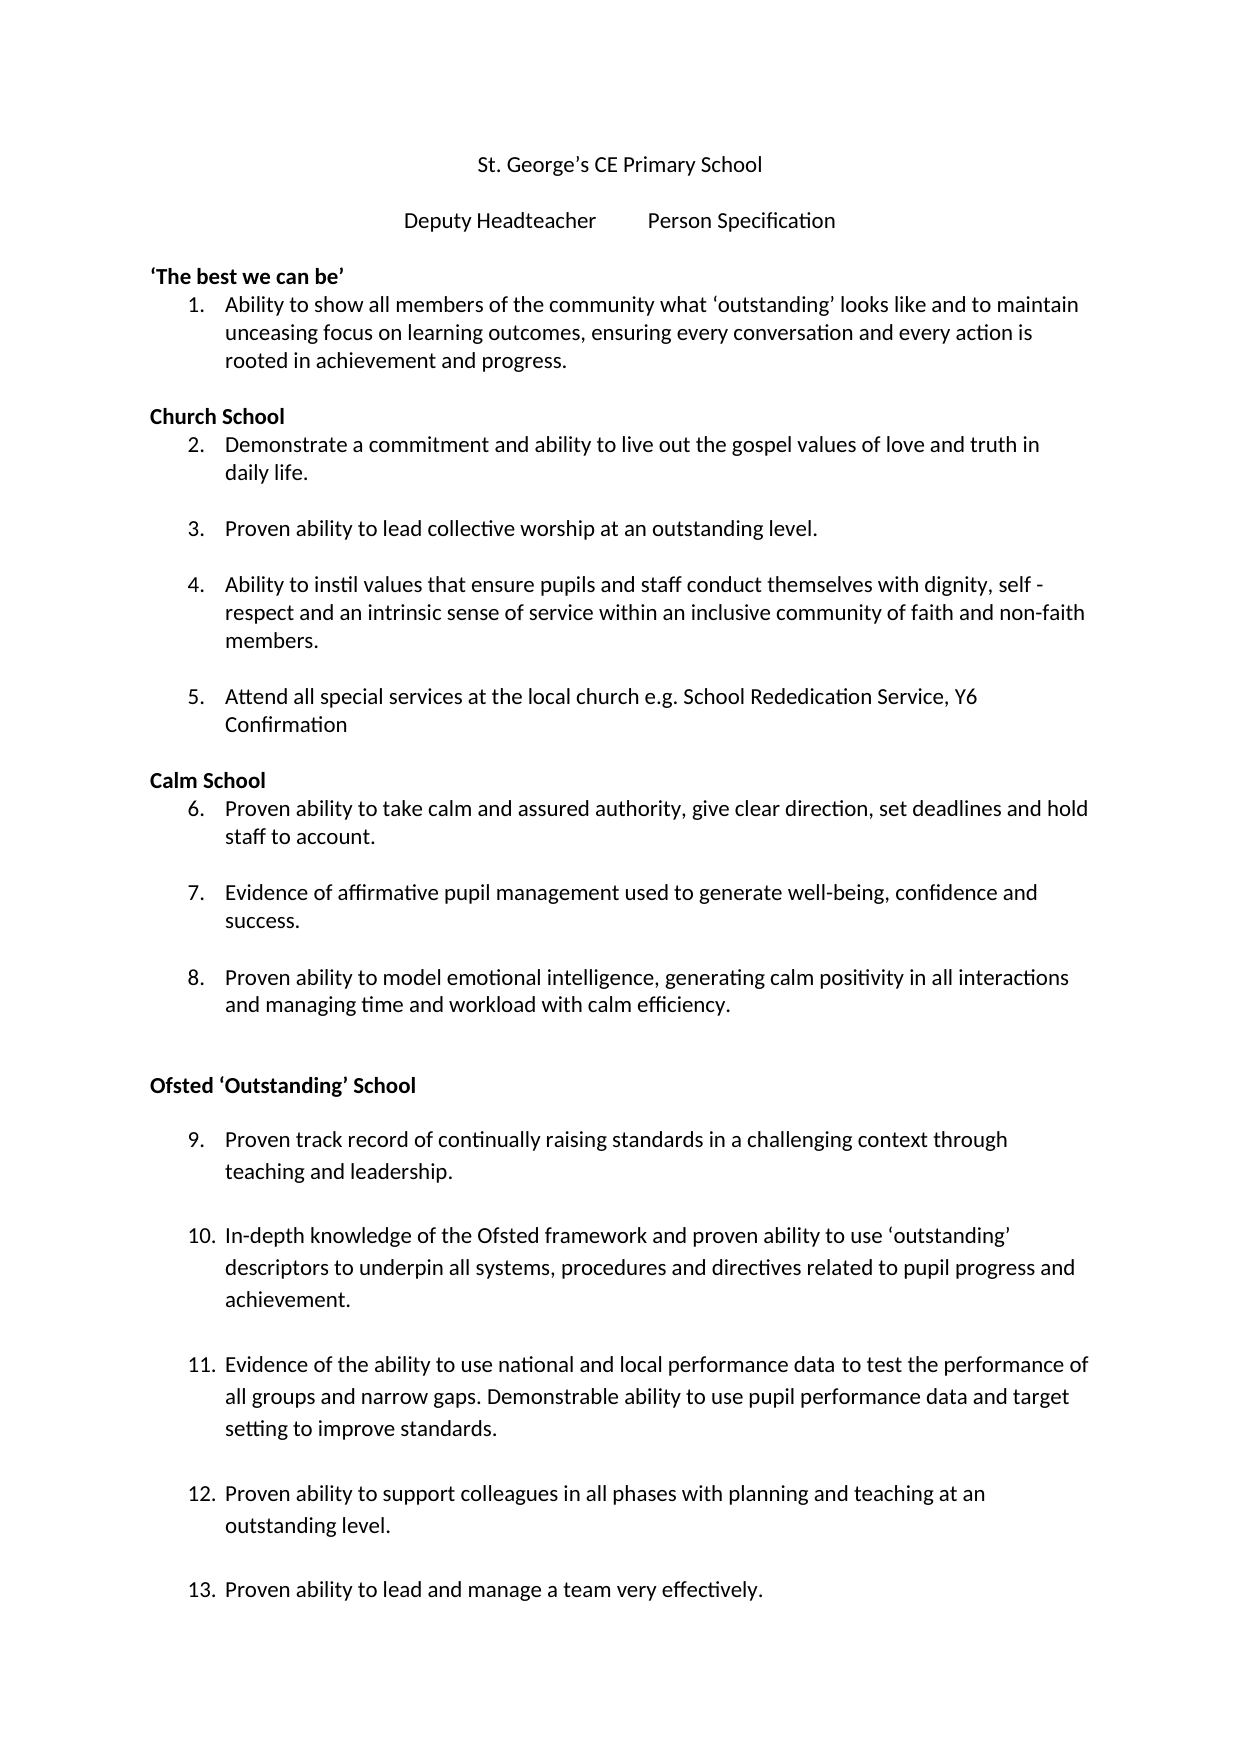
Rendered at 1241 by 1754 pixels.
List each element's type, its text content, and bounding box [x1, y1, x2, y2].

list Evidence of affirmative pupil management used to generate well-being, confidence and success. [187, 878, 1090, 934]
list Proven ability to take calm and assured authority, give clear direction, set deadlines and hold staff to account. [187, 794, 1090, 851]
list Proven ability to support colleagues in all phases with planning and teaching at an outstanding level. [187, 1479, 1090, 1539]
list Proven ability to lead collective worship at an outstanding level. [187, 514, 1090, 542]
list Proven ability to model emotional intelligence, generating calm positivity in all interactions and managing time and workload with calm efficiency. [187, 963, 1090, 1019]
text Church School [150, 402, 1090, 430]
text Deputy Headteacher Person Specification [150, 206, 1090, 234]
list Proven track record of continually raising standards in a challenging context through teaching and leadership. [187, 1125, 1090, 1185]
list Evidence of the ability to use national and local performance data to test the performance of all groups and narrow gaps. Demonstrable ability to use pupil performance data and target setting to improve standards. [187, 1350, 1090, 1442]
list Ability to instil values that ensure pupils and staff conduct themselves with dignity, self -respect and an intrinsic sense of service within an inclusive community of faith and non-faith members. [187, 570, 1090, 654]
list In-depth knowledge of the Ofsted framework and proven ability to use ‘outstanding’ descriptors to underpin all systems, procedures and directives related to pupil progress and achievement. [187, 1221, 1090, 1314]
list Demonstrate a commitment and ability to live out the gospel values of love and truth in daily life. [187, 430, 1090, 486]
list Ability to show all members of the community what ‘outstanding’ looks like and to maintain unceasing focus on learning outcomes, ensuring every conversation and every action is rooted in achievement and progress. [187, 290, 1090, 374]
text Ofsted ‘Outstanding’ School [150, 1072, 1090, 1100]
list Proven ability to lead and manage a team very effectively. [187, 1575, 1090, 1603]
text Calm School [150, 766, 1090, 794]
list Attend all special services at the local church e.g. School Rededication Service, Y6 Confirmation [187, 682, 1090, 738]
text St. George’s CE Primary School [150, 150, 1090, 178]
text ‘The best we can be’ [150, 262, 1090, 290]
